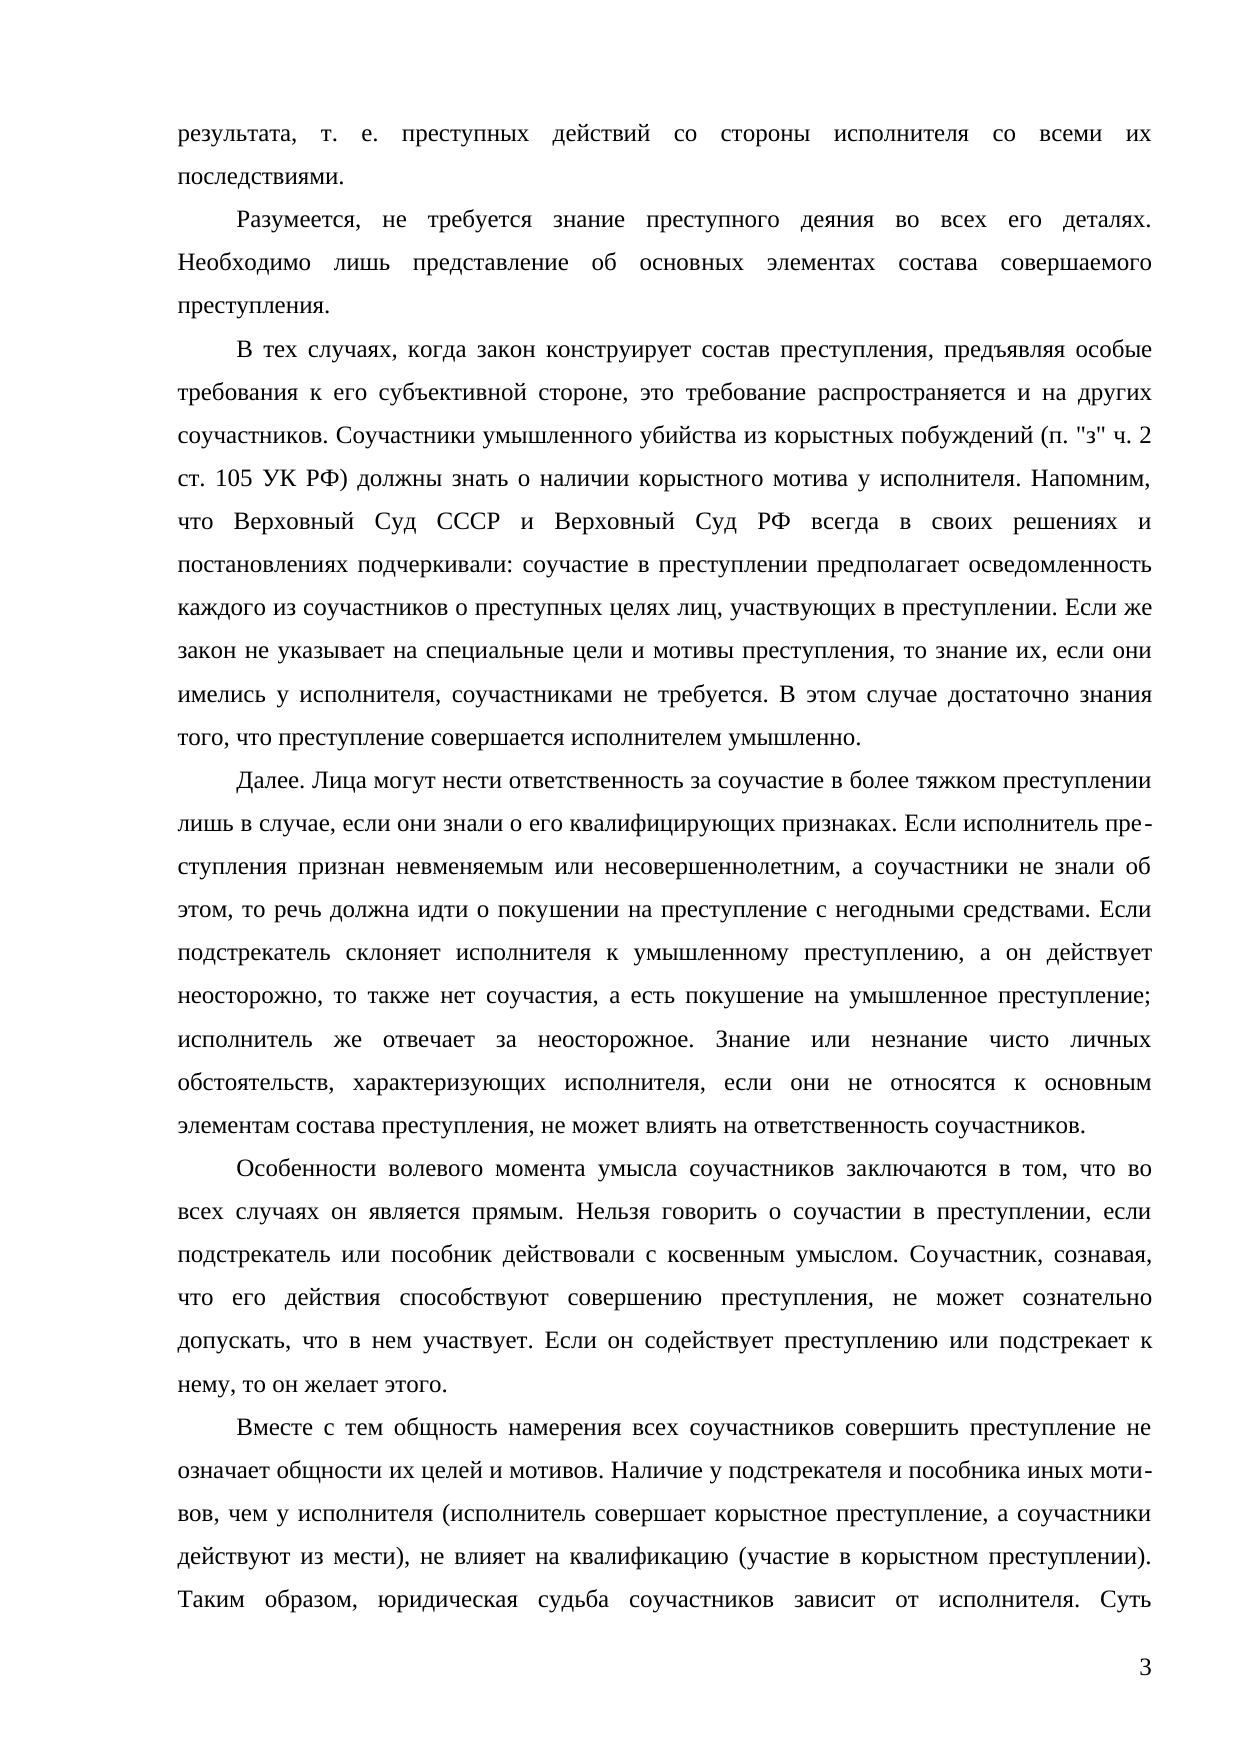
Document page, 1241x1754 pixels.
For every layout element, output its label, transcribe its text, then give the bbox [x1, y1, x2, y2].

text Особенности волевого момента умысла соучастников заключаются в том, что во всех случаях он является прямым. Нельзя говорить о соучастии в преступлении, если подстрекатель или пособник действовали с косвенным умыслом. Соучастник, сознавая, что его действия способствуют совершению преступления, не может сознательно допускать, что в нем участвует. Если он содействует преступлению или подстрекает к нему, то он желает этого. [177, 1153, 1152, 1397]
text В тех случаях, когда закон конструирует состав преступления, предъявляя особые требования к его субъективной стороне, это требование распространяется и на других соучастников. Соучастники умышленного убийства из корыстных побуждений (п. "з" ч. 2 ст. 105 УК РФ) должны знать о наличии корыстного мотива у исполнителя. Напомним, что Верховный Суд СССР и Верховный Суд РФ всегда в своих решениях и постановлениях подчеркивали: соучастие в преступлении предполагает осведомленность каждого из соучастников о преступных целях лиц, участвующих в преступлении. Если же закон не указывает на специальные цели и мотивы преступления, то знание их, если они имелись у исполнителя, соучастниками не требуется. В этом случае достаточно знания того, что преступление совершается исполнителем умышленно. [177, 334, 1152, 751]
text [177, 118, 1152, 190]
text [177, 1412, 1152, 1613]
text Далее. Лица могут нести ответственность за соучастие в более тяжком преступлении лишь в случае, если они знали о его квалифицирующих признаках. Если исполнитель преступления признан невменяемым или несовершеннолетним, а соучастники не знали об этом, то речь должна идти о покушении на преступление с негодными средствами. Если подстрекатель склоняет исполнителя к умышленному преступлению, а он действует неосторожно, то также нет соучастия, а есть покушение на умышленное преступление; исполнитель же отвечает за неосторожное. Знание или незнание чисто личных обстоятельств, характеризующих исполнителя, если они не относятся к основным элементам состава преступления, не может влиять на ответственность соучастников. [177, 765, 1152, 1139]
text Разумеется, не требуется знание преступного деяния во всех его деталях. Необходимо лишь представление об основных элементах состава совершаемого преступления. [177, 204, 1152, 319]
